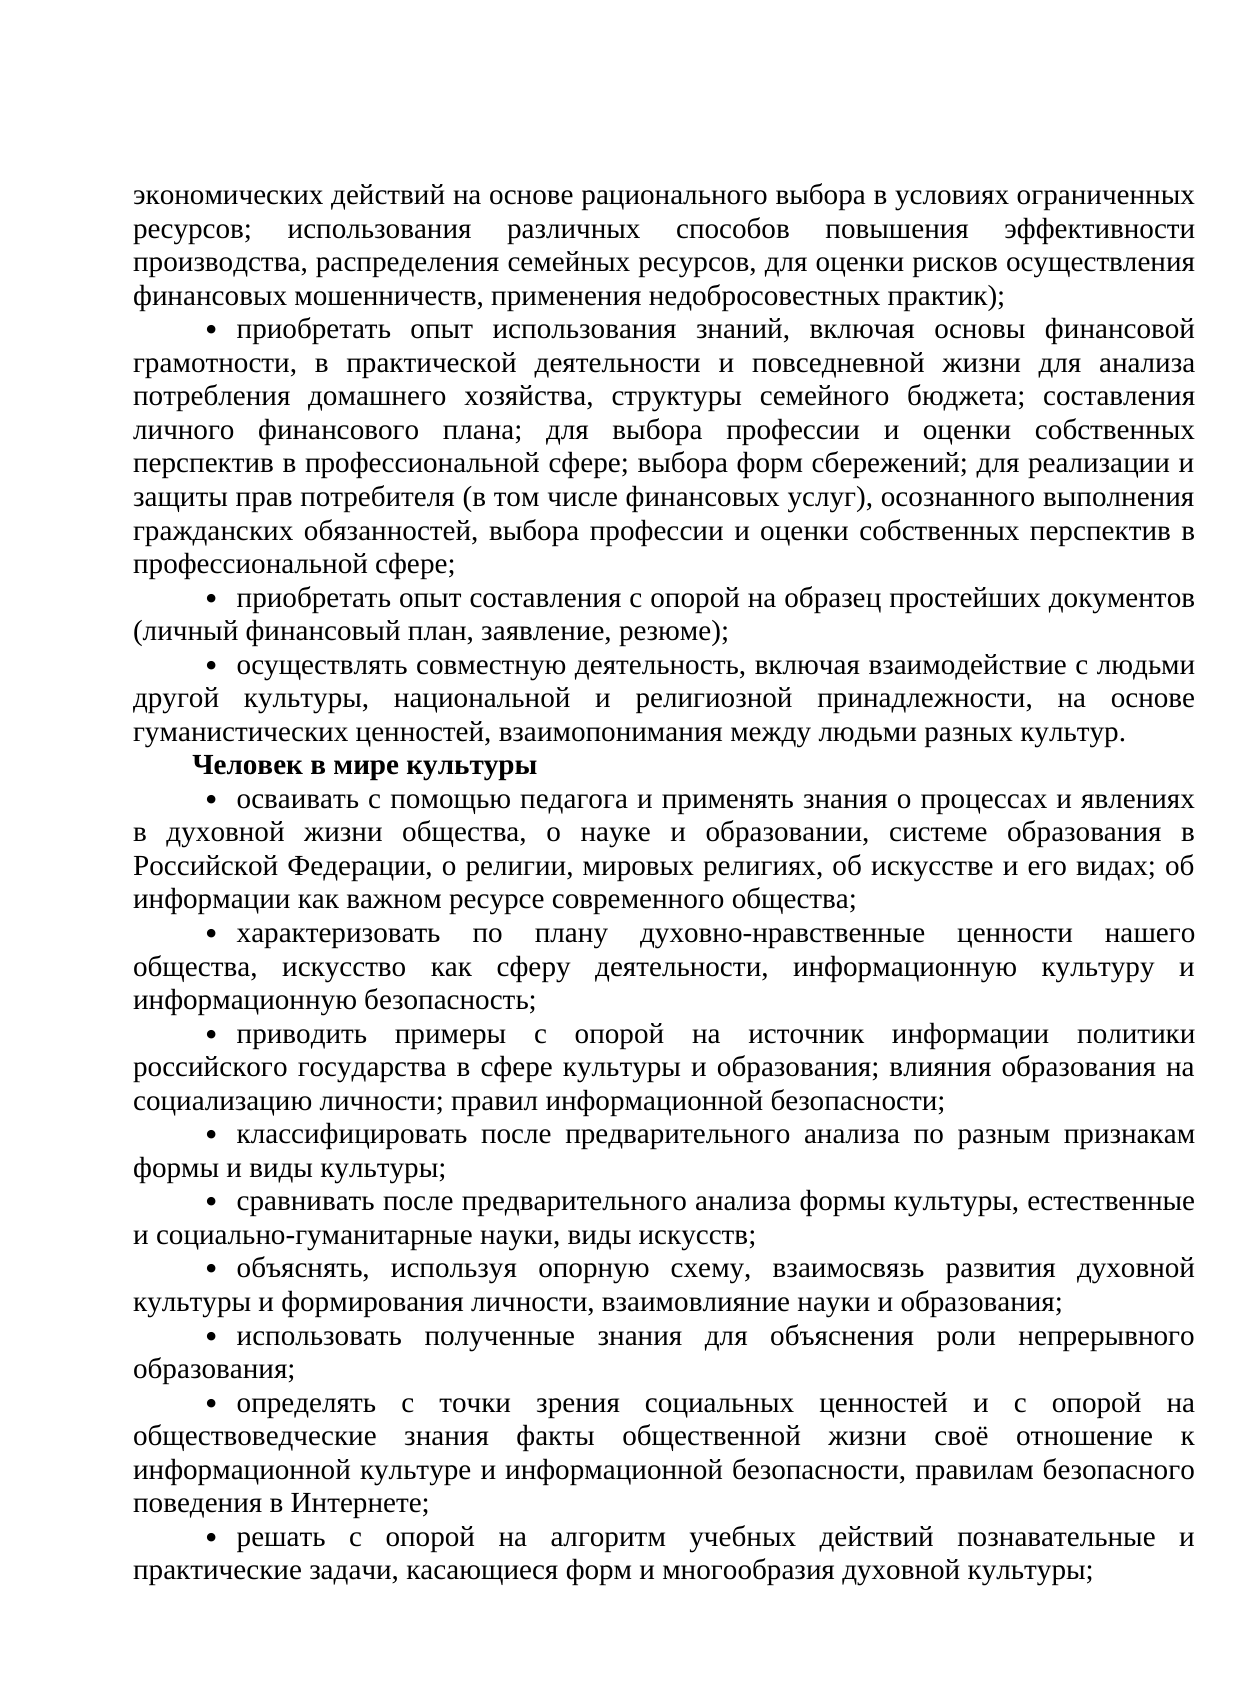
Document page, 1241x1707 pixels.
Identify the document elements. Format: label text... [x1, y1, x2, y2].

list приводить примеры с опорой на источник информации политики российского государства в сфере культуры и образования; влияния образования на социализацию личности; правил информационной безопасности; [133, 1016, 1196, 1116]
list использовать полученные знания для объяснения роли непрерывного образования; [133, 1318, 1196, 1385]
list сравнивать после предварительного анализа формы культуры, естественные и социально-гуманитарные науки, виды искусств; [133, 1183, 1196, 1251]
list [133, 177, 1196, 311]
list объяснять, используя опорную схему, взаимосвязь развития духовной культуры и формирования личности, взаимовлияние науки и образования; [133, 1251, 1196, 1318]
list решать с опорой на алгоритм учебных действий познавательные и практические задачи, касающиеся форм и многообразия духовной культуры; [133, 1519, 1196, 1586]
list определять с точки зрения социальных ценностей и с опорой на обществоведческие знания факты общественной жизни своё отношение к информационной культуре и информационной безопасности, правилам безопасного поведения в Интернете; [133, 1385, 1196, 1519]
list приобретать опыт использования знаний, включая основы финансовой грамотности, в практической деятельности и повседневной жизни для анализа потребления домашнего хозяйства, структуры семейного бюджета; составления личного финансового плана; для выбора профессии и оценки собственных перспектив в профессиональной сфере; выбора форм сбережений; для реализации и защиты прав потребителя (в том числе финансовых услуг), осознанного выполнения гражданских обязанностей, выбора профессии и оценки собственных перспектив в профессиональной сфере; [133, 311, 1196, 580]
text Человек в мире культуры [133, 747, 1196, 781]
list классифицировать после предварительного анализа по разным признакам формы и виды культуры; [133, 1116, 1196, 1183]
list характеризовать по плану духовно-нравственные ценности нашего общества, искусство как сферу деятельности, информационную культуру и информационную безопасность; [133, 915, 1196, 1016]
list приобретать опыт составления с опорой на образец простейших документов (личный финансовый план, заявление, резюме); [133, 580, 1196, 647]
list осуществлять совместную деятельность, включая взаимодействие с людьми другой культуры, национальной и религиозной принадлежности, на основе гуманистических ценностей, взаимопонимания между людьми разных культур. [133, 647, 1196, 747]
list осваивать с помощью педагога и применять знания о процессах и явлениях в духовной жизни общества, о науке и образовании, системе образования в Российской Федерации, о религии, мировых религиях, об искусстве и его видах; об информации как важном ресурсе современного общества; [133, 781, 1196, 915]
